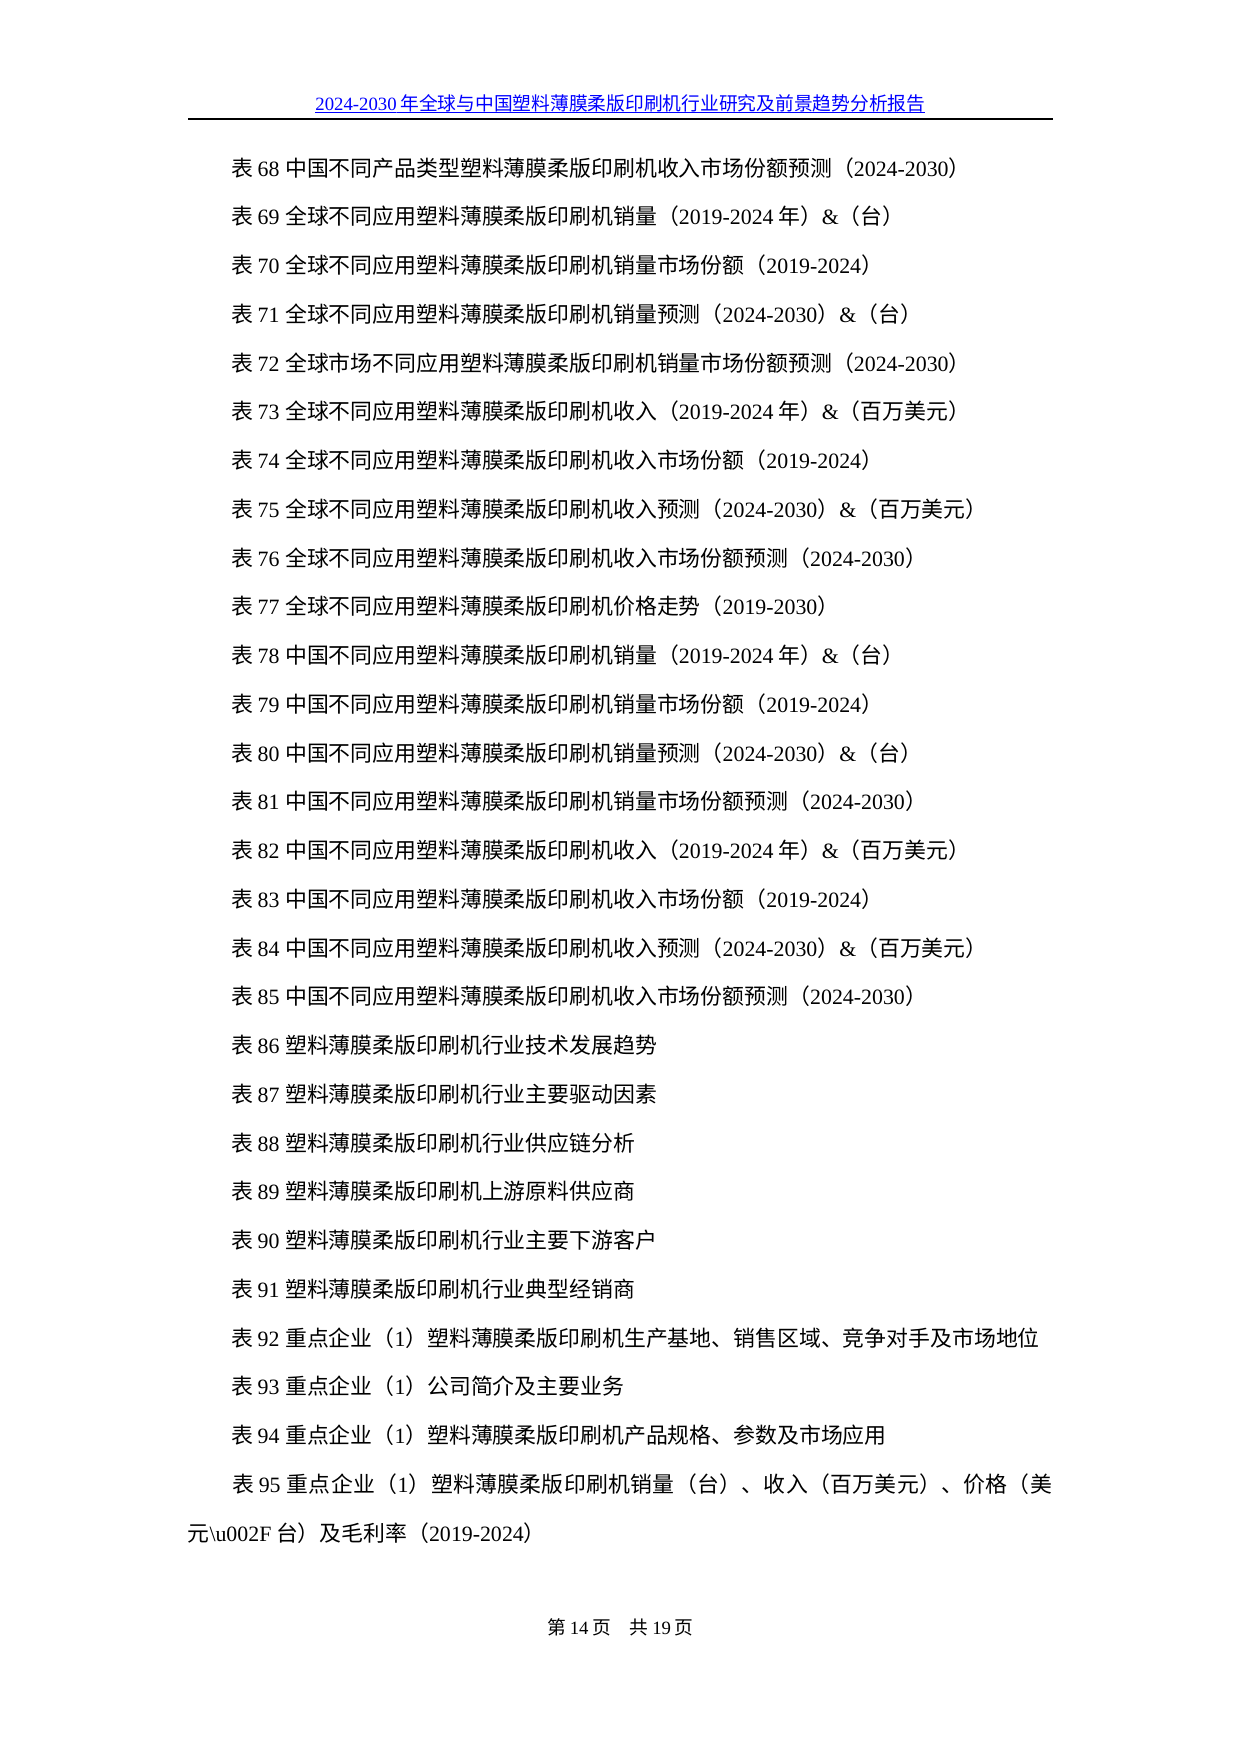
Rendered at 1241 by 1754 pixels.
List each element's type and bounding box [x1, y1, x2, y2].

text [187, 150, 1053, 1548]
